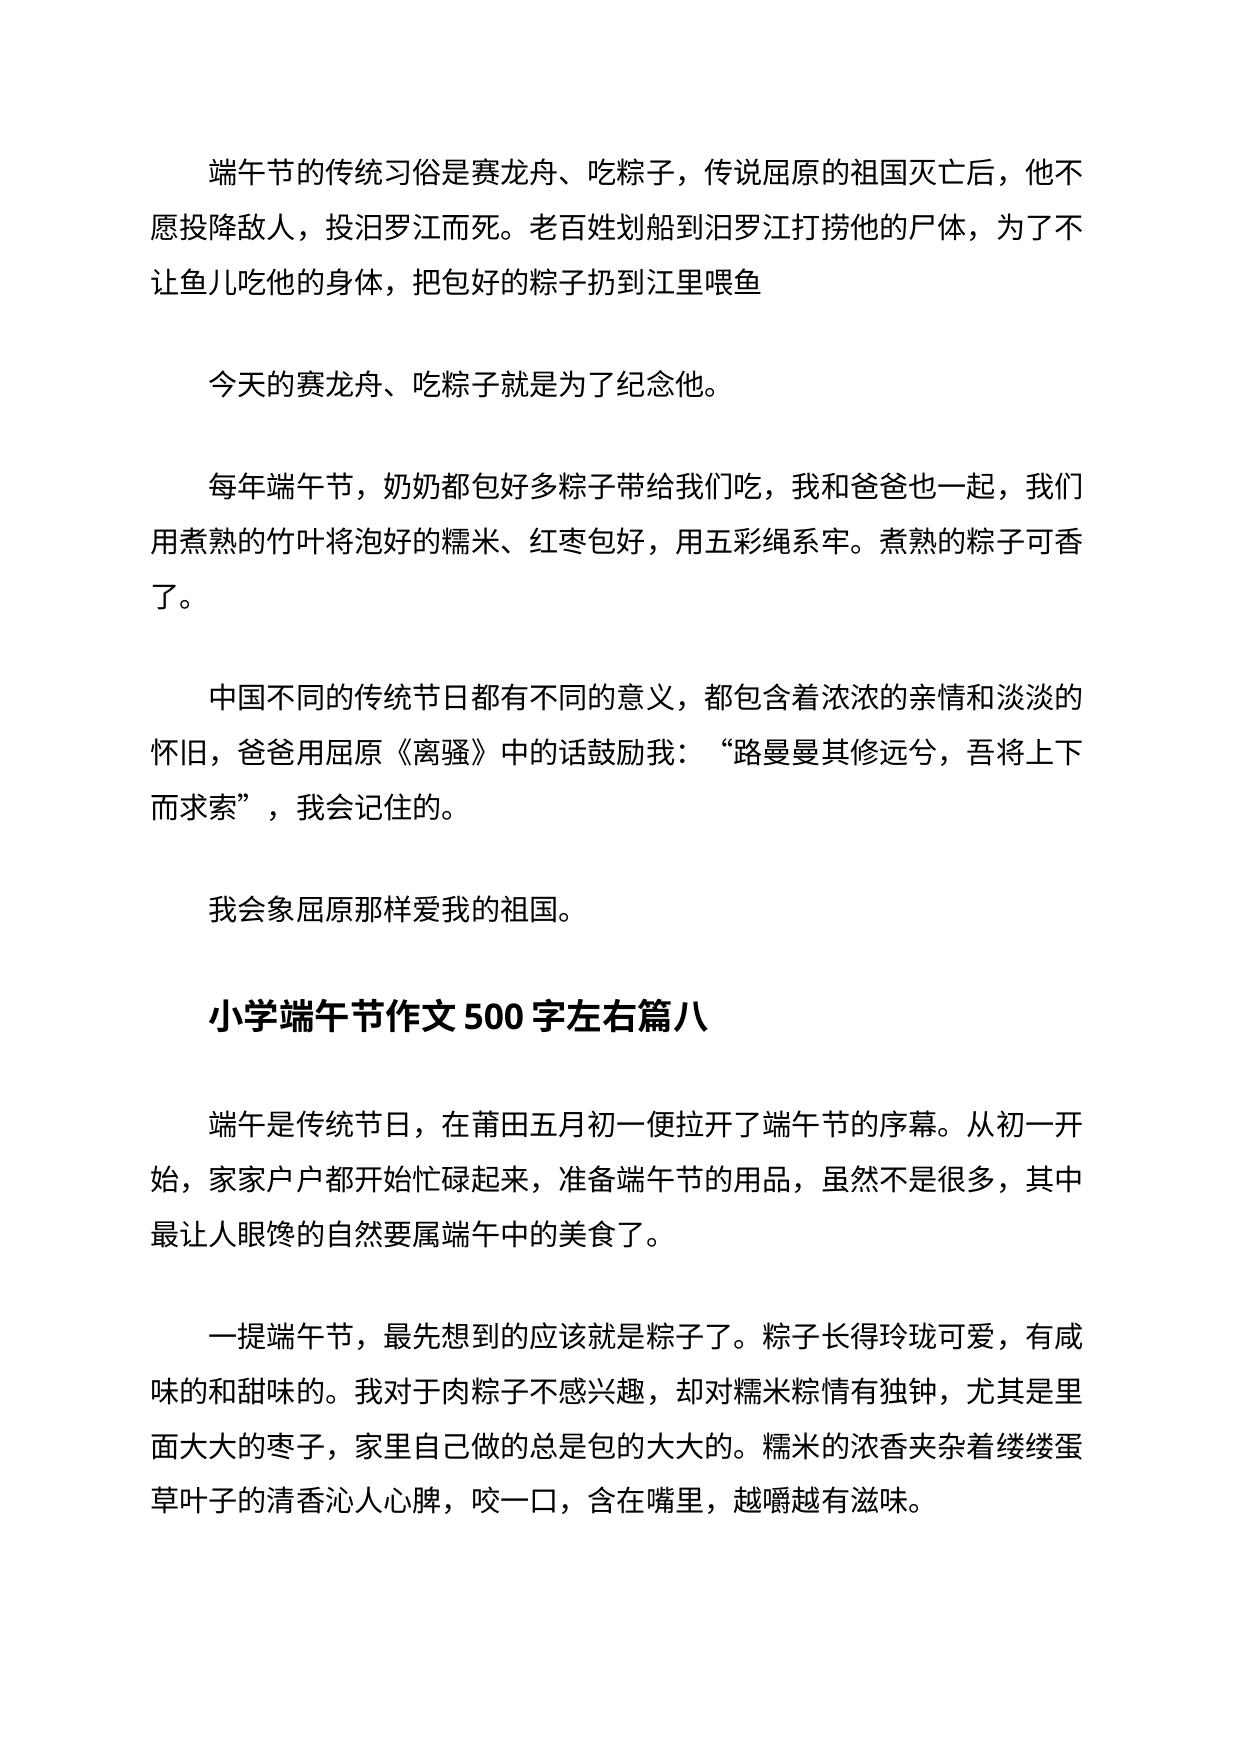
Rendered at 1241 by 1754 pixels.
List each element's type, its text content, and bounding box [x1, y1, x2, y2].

text 端午节的传统习俗是赛龙舟、吃粽子，传说屈原的祖国灭亡后，他不愿投降敌人，投汨罗江而死。老百姓划船到汨罗江打捞他的尸体，为了不让鱼儿吃他的身体，把包好的粽子扔到江里喂鱼 [150, 150, 1090, 302]
text 今天的赛龙舟、吃粽子就是为了纪念他。 [150, 362, 1090, 404]
text 我会象屈原那样爱我的祖国。 [150, 886, 1090, 929]
text 端午是传统节日，在莆田五月初一便拉开了端午节的序幕。从初一开始，家家户户都开始忙碌起来，准备端午节的用品，虽然不是很多，其中最让人眼馋的自然要属端午中的美食了。 [150, 1102, 1090, 1254]
text 中国不同的传统节日都有不同的意义，都包含着浓浓的亲情和淡淡的怀旧，爸爸用屈原《离骚》中的话鼓励我：“路曼曼其修远兮，吾将上下而求索”，我会记住的。 [150, 675, 1090, 827]
text 一提端午节，最先想到的应该就是粽子了。粽子长得玲珑可爱，有咸味的和甜味的。我对于肉粽子不感兴趣，却对糯米粽情有独钟，尤其是里面大大的枣子，家里自己做的总是包的大大的。糯米的浓香夹杂着缕缕蛋草叶子的清香沁人心脾，咬一口，含在嘴里，越嚼越有滋味。 [150, 1313, 1090, 1520]
text 小学端午节作文500字左右篇八 [150, 988, 1090, 1039]
text 每年端午节，奶奶都包好多粽子带给我们吃，我和爸爸也一起，我们用煮熟的竹叶将泡好的糯米、红枣包好，用五彩绳系牢。煮熟的粽子可香了。 [150, 463, 1090, 615]
